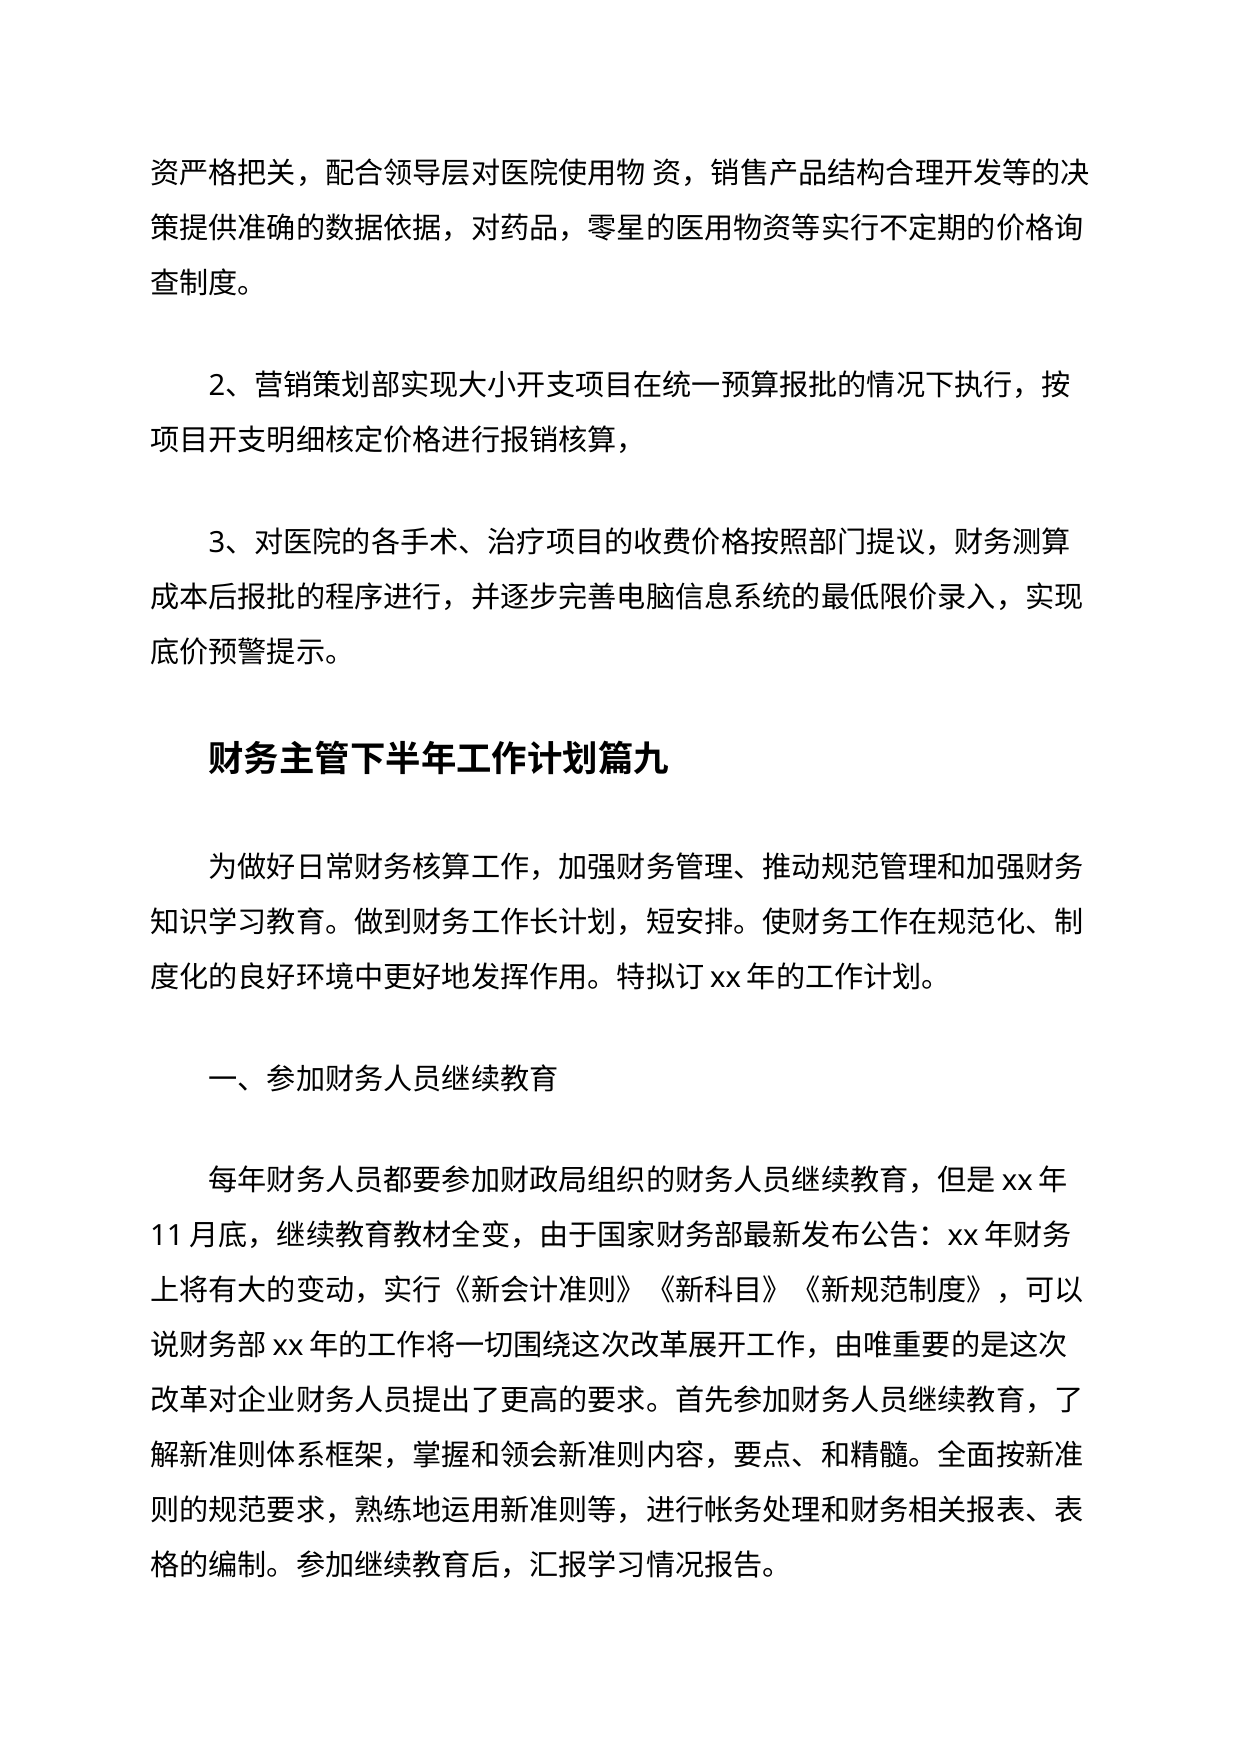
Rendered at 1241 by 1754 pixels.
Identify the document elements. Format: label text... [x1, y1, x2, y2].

text 2、营销策划部实现大小开支项目在统一预算报批的情况下执行，按项目开支明细核定价格进行报销核算， [150, 362, 1090, 459]
text 为做好日常财务核算工作，加强财务管理、推动规范管理和加强财务知识学习教育。做到财务工作长计划，短安排。使财务工作在规范化、制度化的良好环境中更好地发挥作用。特拟订xx年的工作计划。 [150, 843, 1090, 996]
text 3、对医院的各手术、治疗项目的收费价格按照部门提议，财务测算成本后报批的程序进行，并逐步完善电脑信息系统的最低限价录入，实现底价预警提示。 [150, 518, 1090, 671]
text 财务主管下半年工作计划篇九 [150, 730, 1090, 781]
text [150, 150, 1090, 302]
text 每年财务人员都要参加财政局组织的财务人员继续教育，但是xx年11月底，继续教育教材全变，由于国家财务部最新发布公告：xx年财务上将有大的变动，实行《新会计准则》《新科目》《新规范制度》，可以说财务部xx年的工作将一切围绕这次改革展开工作，由唯重要的是这次改革对企业财务人员提出了更高的要求。首先参加财务人员继续教育，了解新准则体系框架，掌握和领会新准则内容，要点、和精髓。全面按新准则的规范要求，熟练地运用新准则等，进行帐务处理和财务相关报表、表格的编制。参加继续教育后，汇报学习情况报告。 [150, 1157, 1090, 1584]
text 一、参加财务人员继续教育 [150, 1055, 1090, 1097]
